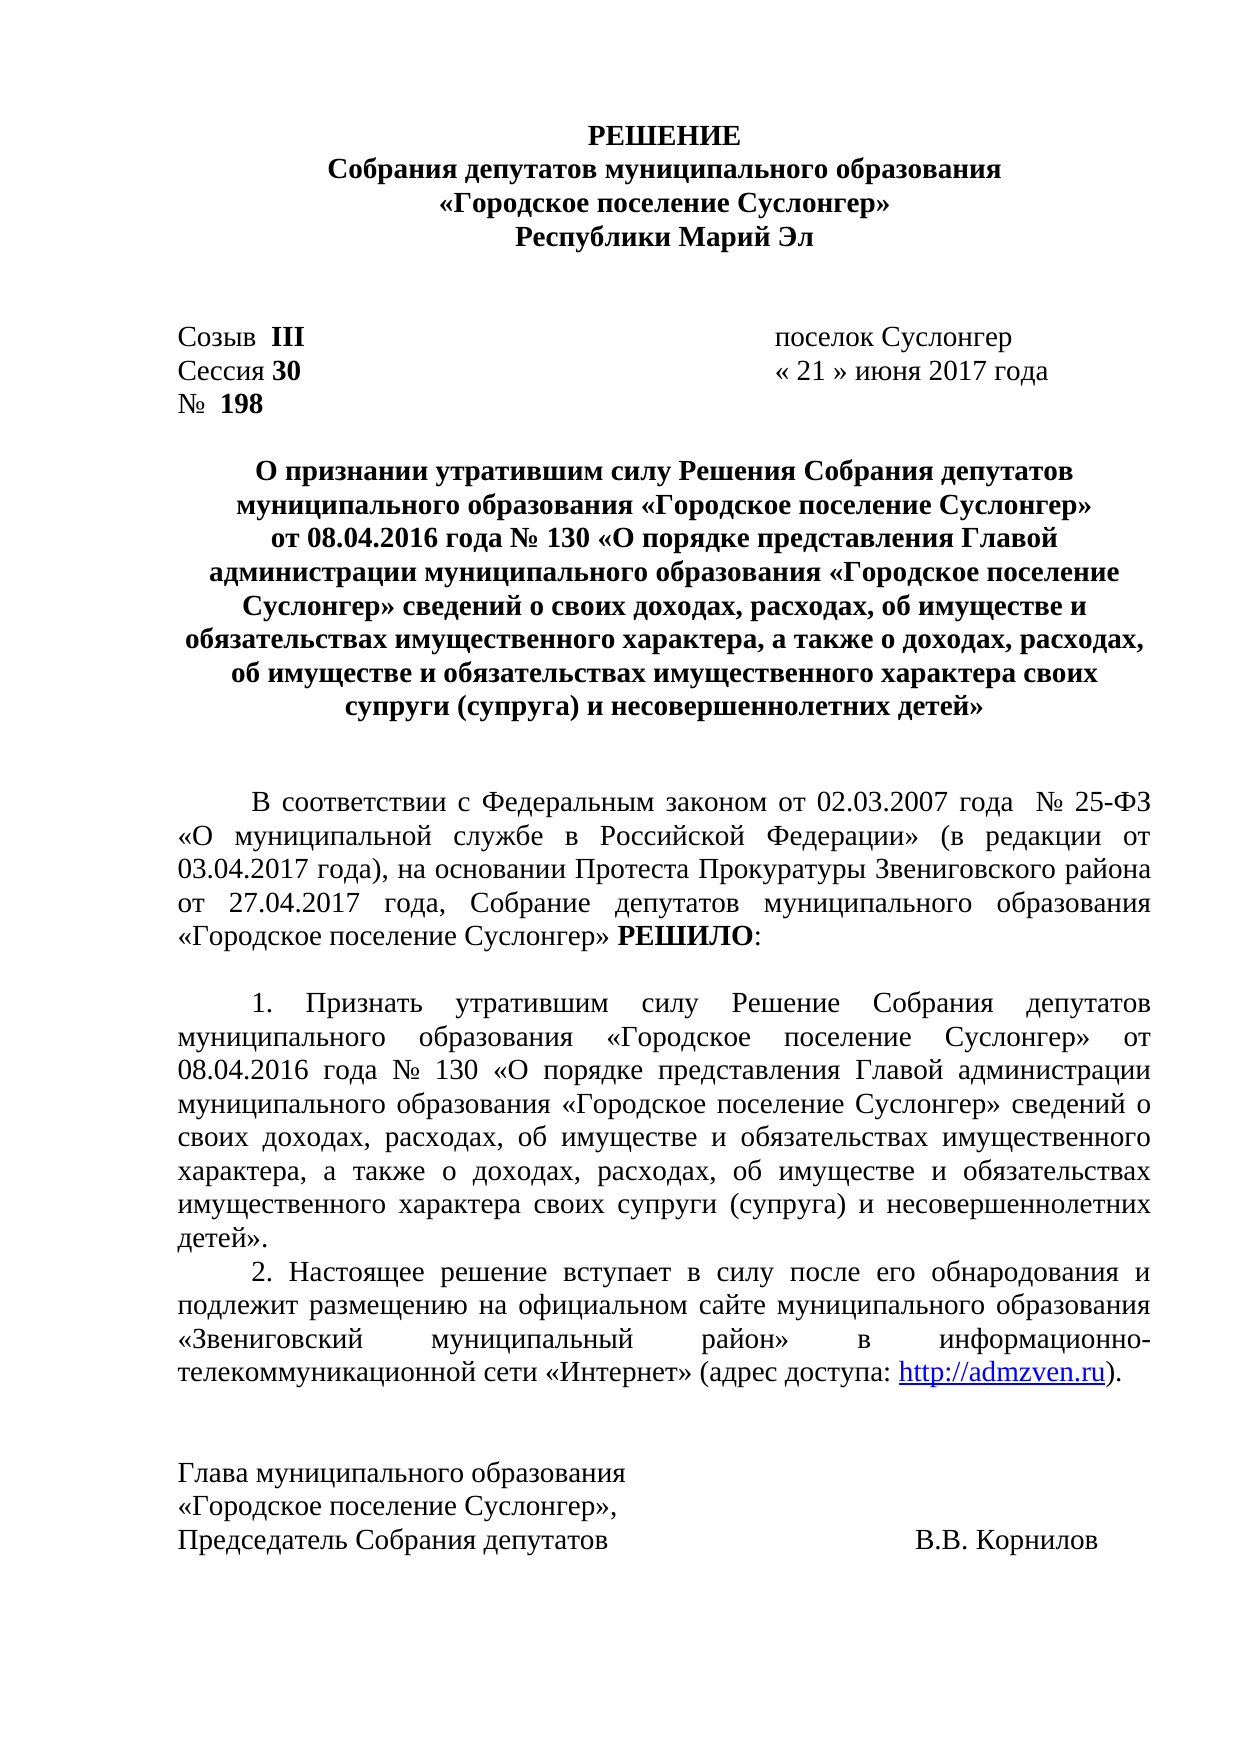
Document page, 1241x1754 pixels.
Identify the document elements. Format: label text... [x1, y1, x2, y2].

text от 08.04.2016 года № 130 «О порядке представления Главой администрации муниципального образования «Городское поселение Суслонгер» сведений о своих доходах, расходах, об имуществе и обязательствах имущественного характера, а также о доходах, расходах, об имуществе и обязательствах имущественного характера своих супруги (супруга) и несовершеннолетних детей» [177, 521, 1152, 722]
text Глава муниципального образования [177, 1455, 1152, 1488]
text «Городское поселение Суслонгер», [177, 1488, 1152, 1522]
text Республики Марий Эл [177, 219, 1152, 252]
text Сессия 30 « 21 » июня 2017 года [177, 353, 1152, 386]
text 2. Настоящее решение вступает в силу после его обнародования и подлежит размещению на официальном сайте муниципального образования «Звениговский муниципальный район» в информационно-телекоммуникационной сети «Интернет» (адрес доступа: http://admzven.ru). [177, 1254, 1152, 1388]
text Созыв III поселок Суслонгер [177, 319, 1152, 353]
text В соответствии с Федеральным законом от 02.03.2007 года № 25-ФЗ «О муниципальной службе в Российской Федерации» (в редакции от 03.04.2017 года), на основании Протеста Прокуратуры Звениговского района от 27.04.2017 года, Собрание депутатов муниципального образования «Городское поселение Суслонгер» РЕШИЛО: [177, 784, 1152, 952]
text РЕШЕНИЕ [177, 118, 1152, 152]
text Собрания депутатов муниципального образования [177, 152, 1152, 185]
text О признании утратившим силу Решения Собрания депутатов муниципального образования «Городское поселение Суслонгер» [177, 453, 1152, 521]
text «Городское поселение Суслонгер» [177, 185, 1152, 219]
text 1. Признать утратившим силу Решение Собрания депутатов муниципального образования «Городское поселение Суслонгер» от 08.04.2016 года № 130 «О порядке представления Главой администрации муниципального образования «Городское поселение Суслонгер» сведений о своих доходах, расходах, об имуществе и обязательствах имущественного характера, а также о доходах, расходах, об имуществе и обязательствах имущественного характера своих супруги (супруга) и несовершеннолетних детей». [177, 985, 1152, 1254]
text № 198 [177, 386, 1152, 420]
text Председатель Собрания депутатов В.В. Корнилов [177, 1522, 1152, 1556]
